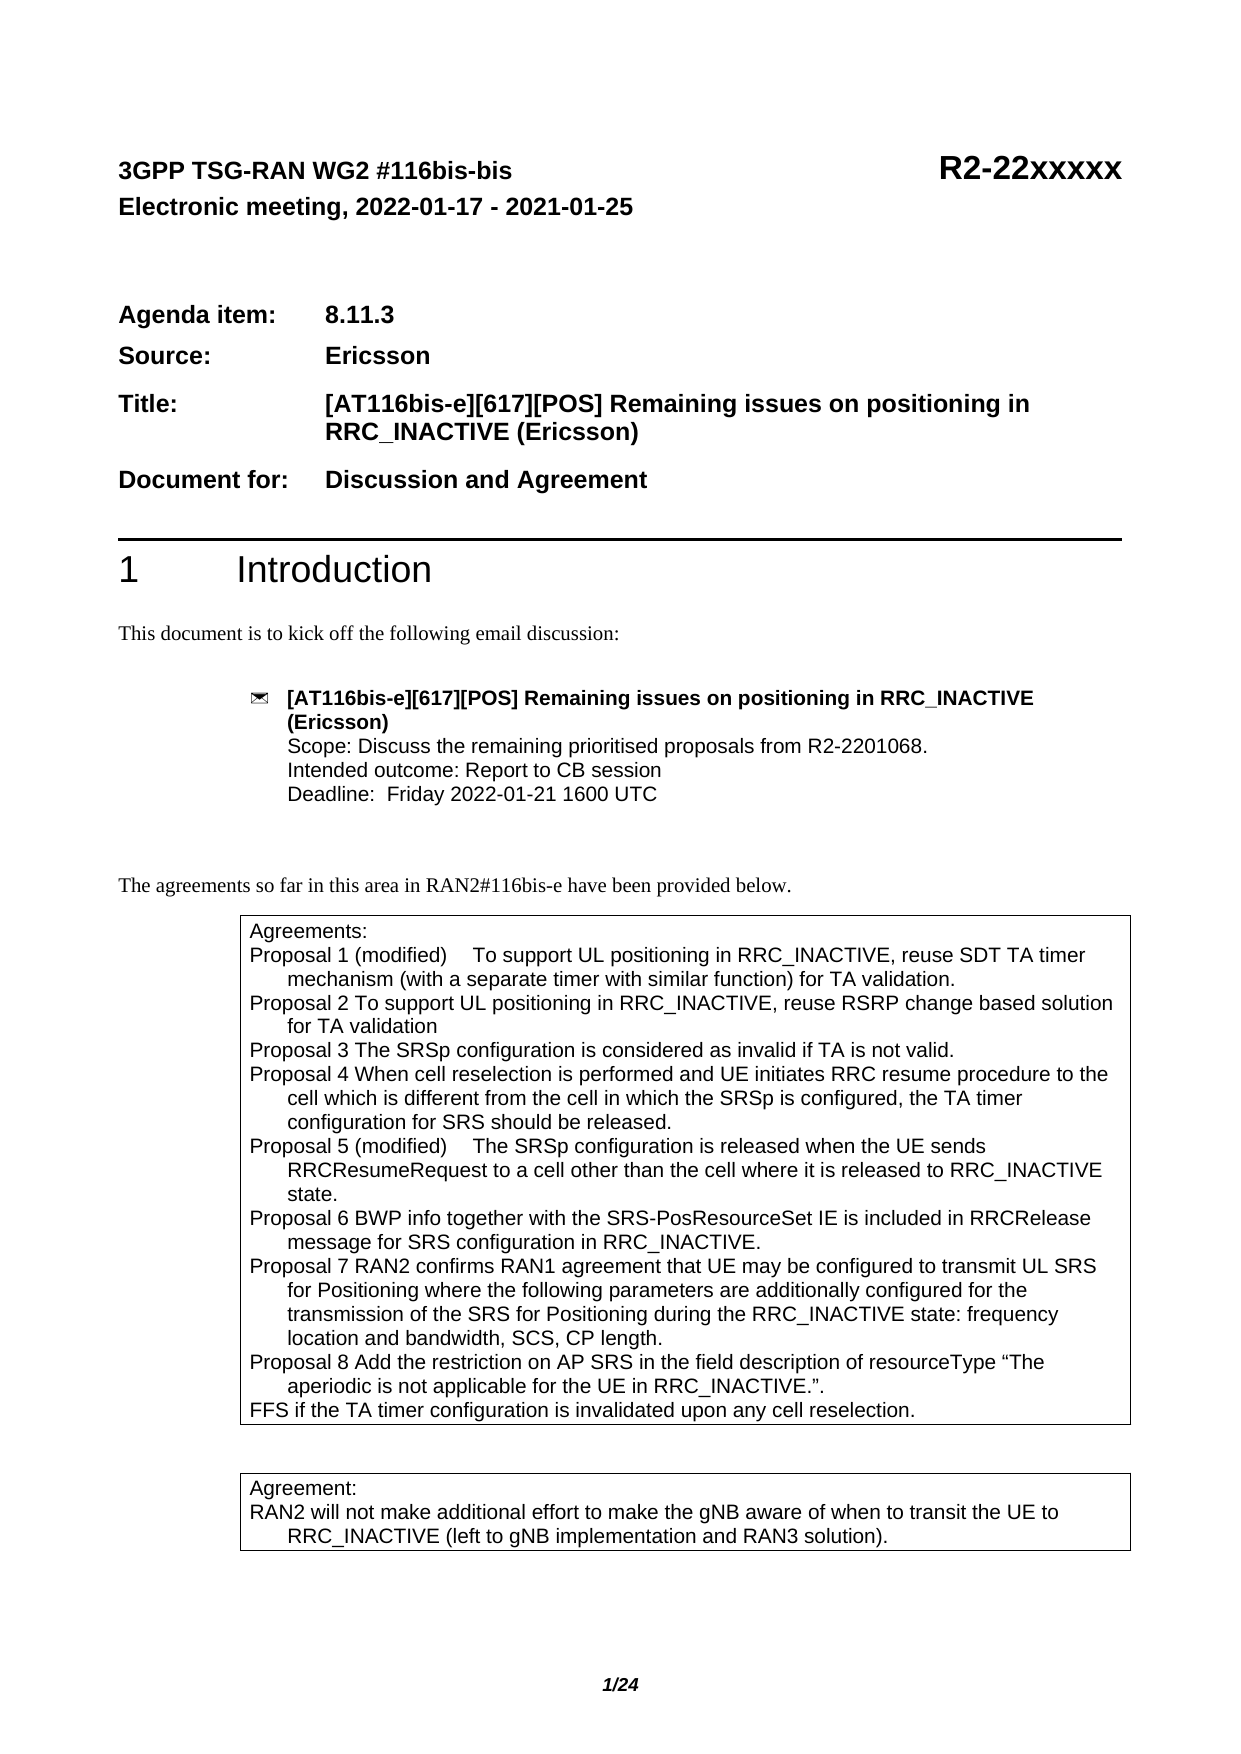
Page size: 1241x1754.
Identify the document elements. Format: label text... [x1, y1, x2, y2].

text Agreement: [241, 1474, 1130, 1497]
text Agreements: [241, 916, 1130, 939]
text FFS if the TA timer configuration is invalidated upon any cell reselection. [241, 1394, 1130, 1424]
text Deadline: Friday 2022-01-21 1600 UTC [249, 782, 1122, 806]
text 3GPP TSG-RAN WG2 #116bis-bis R2-22xxxxx [118, 148, 1122, 186]
subtitle 1 Introduction [118, 541, 1122, 590]
text Electronic meeting, 2022-01-17 - 2021-01-25 [118, 192, 1122, 221]
text Document for: Discussion and Agreement [118, 465, 1122, 494]
text Proposal 7 RAN2 confirms RAN1 agreement that UE may be configured to transmit UL SRS for Positioning where the following parameters are additionally configured for the transmission of the SRS for Positioning during the RRC_INACTIVE state: frequency location and bandwidth, SCS, CP length. [241, 1251, 1130, 1347]
text Source: Ericsson [118, 341, 1122, 370]
text Scope: Discuss the remaining prioritised proposals from R2-2201068. [249, 734, 1122, 758]
text Proposal 3 The SRSp configuration is considered as invalid if TA is not valid. [241, 1035, 1130, 1059]
text Proposal 1 (modified) To support UL positioning in RRC_INACTIVE, reuse SDT TA timer mechanism (with a separate timer with similar function) for TA validation. [241, 939, 1130, 987]
text RAN2 will not make additional effort to make the gNB aware of when to transit the UE to RRC_INACTIVE (left to gNB implementation and RAN3 solution). [241, 1497, 1130, 1550]
text The agreements so far in this area in RAN2#116bis-e have been provided below. [118, 872, 1122, 897]
text [AT116bis-e][617][POS] Remaining issues on positioning in RRC_INACTIVE (Ericsson) [249, 686, 1122, 734]
text Intended outcome: Report to CB session [249, 758, 1122, 782]
text Agenda item: 8.11.3 [118, 300, 1122, 329]
text Proposal 4 When cell reselection is performed and UE initiates RRC resume procedure to the cell which is different from the cell in which the SRSp is configured, the TA timer configuration for SRS should be released. [241, 1059, 1130, 1131]
text Proposal 2 To support UL positioning in RRC_INACTIVE, reuse RSRP change based solution for TA validation [241, 987, 1130, 1035]
text Proposal 8 Add the restriction on AP SRS in the field description of resourceType “The aperiodic is not applicable for the UE in RRC_INACTIVE.”. [241, 1347, 1130, 1394]
text Proposal 5 (modified) The SRSp configuration is released when the UE sends RRCResumeRequest to a cell other than the cell where it is released to RRC_INACTIVE state. [241, 1131, 1130, 1203]
text Proposal 6 BWP info together with the SRS-PosResourceSet IE is included in RRCRelease message for SRS configuration in RRC_INACTIVE. [241, 1203, 1130, 1251]
text This document is to kick off the following email discussion: [118, 621, 1122, 645]
text Title: [AT116bis-e][617][POS] Remaining issues on positioning in RRC_INACTIVE (Ericsson) [118, 389, 1122, 446]
